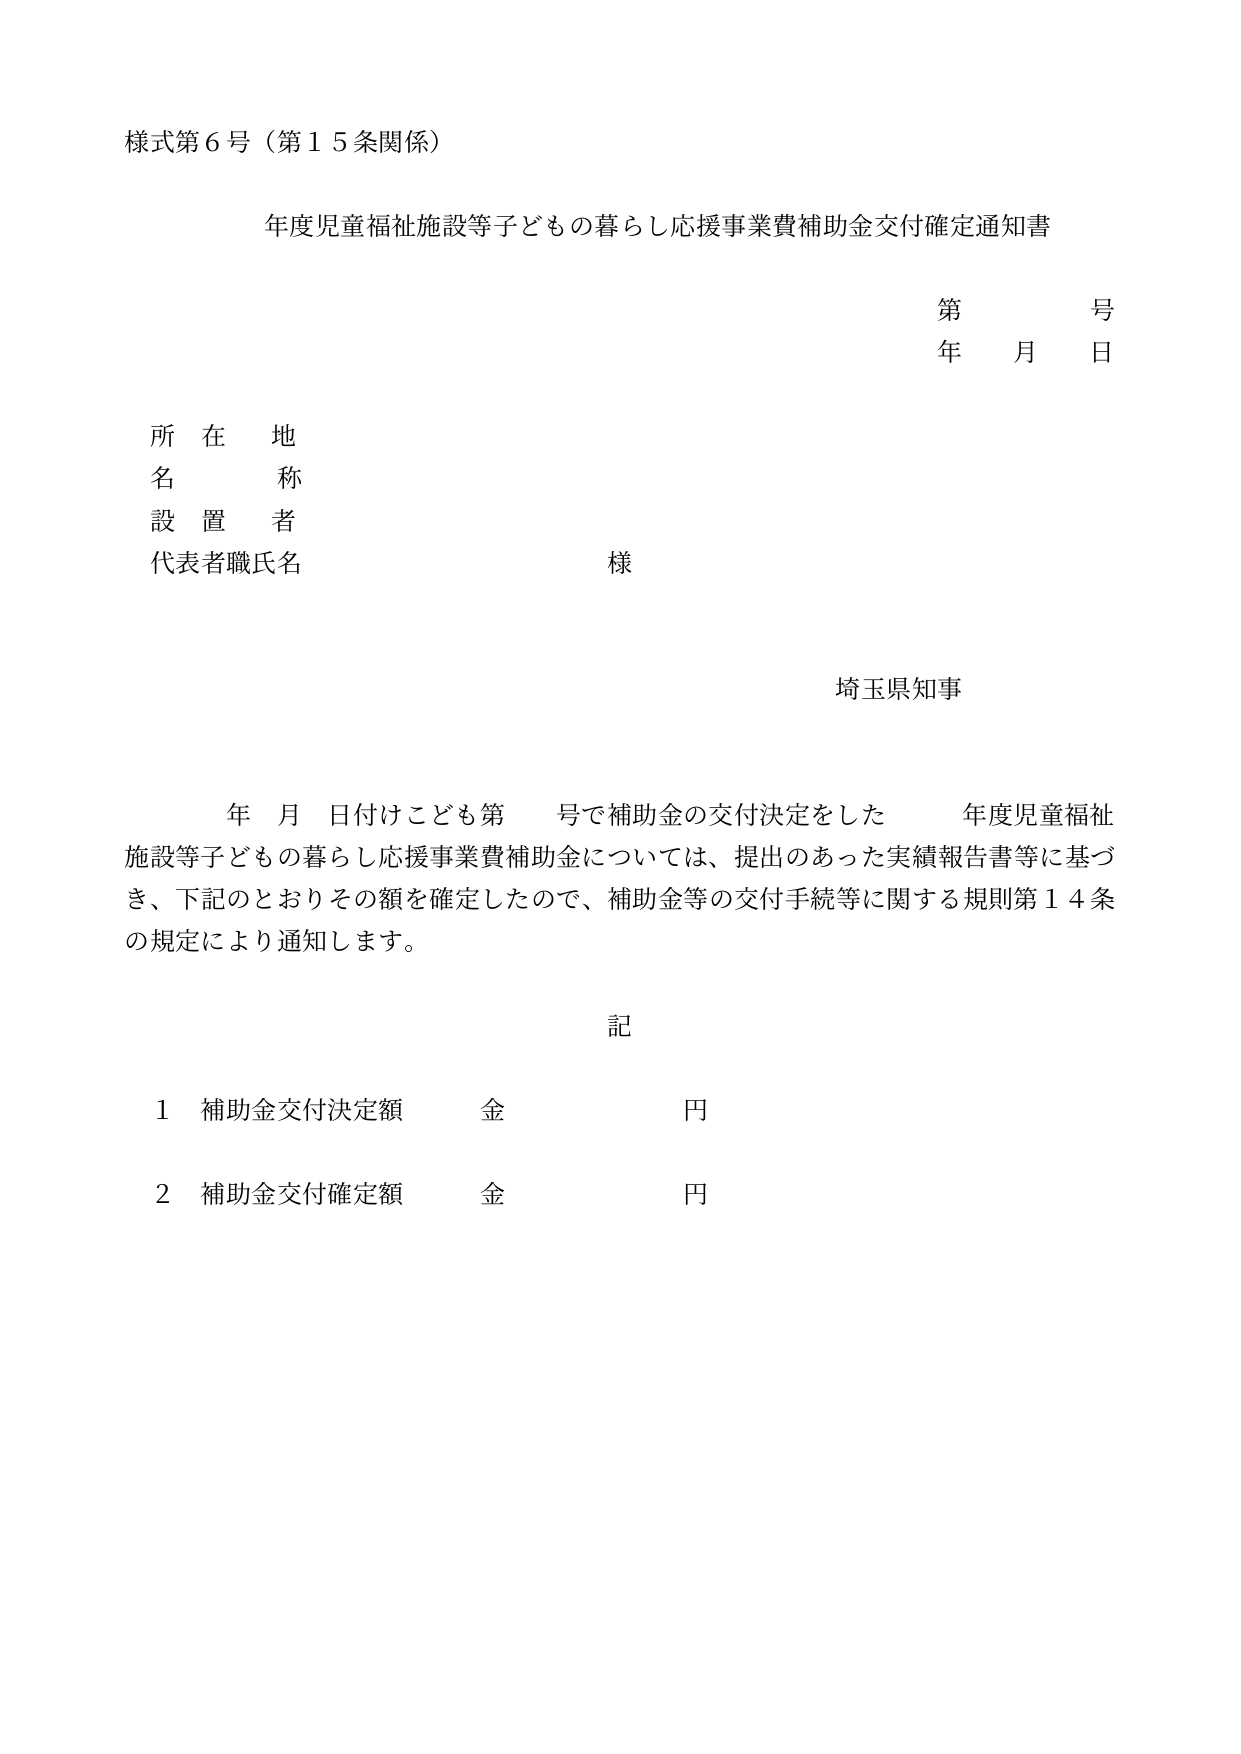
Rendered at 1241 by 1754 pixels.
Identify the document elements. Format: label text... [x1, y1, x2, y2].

text 代表者職氏名 様 [124, 540, 1116, 582]
text 年 月 日 [124, 330, 1116, 372]
text 記 [124, 1003, 1116, 1045]
text ２ 補助金交付確定額 金 円 [124, 1172, 1116, 1214]
text 設置者 [124, 498, 1116, 540]
text 様式第６号（第１５条関係） [124, 119, 1116, 162]
text 年 月 日付けこども第 号で補助金の交付決定をした 年度児童福祉施設等子どもの暮らし応援事業費補助金については、提出のあった実績報告書等に基づき、下記のとおりその額を確定したので、補助金等の交付手続等に関する規則第１４条の規定により通知します。 [124, 793, 1116, 961]
text 所在地 [124, 414, 1116, 456]
text 名称 [124, 456, 1116, 498]
text １ 補助金交付決定額 金 円 [124, 1087, 1116, 1129]
text 年度児童福祉施設等子どもの暮らし応援事業費補助金交付確定通知書 [124, 204, 1116, 246]
text 埼玉県知事 [124, 667, 1116, 709]
text 第 号 [227, 288, 1116, 330]
